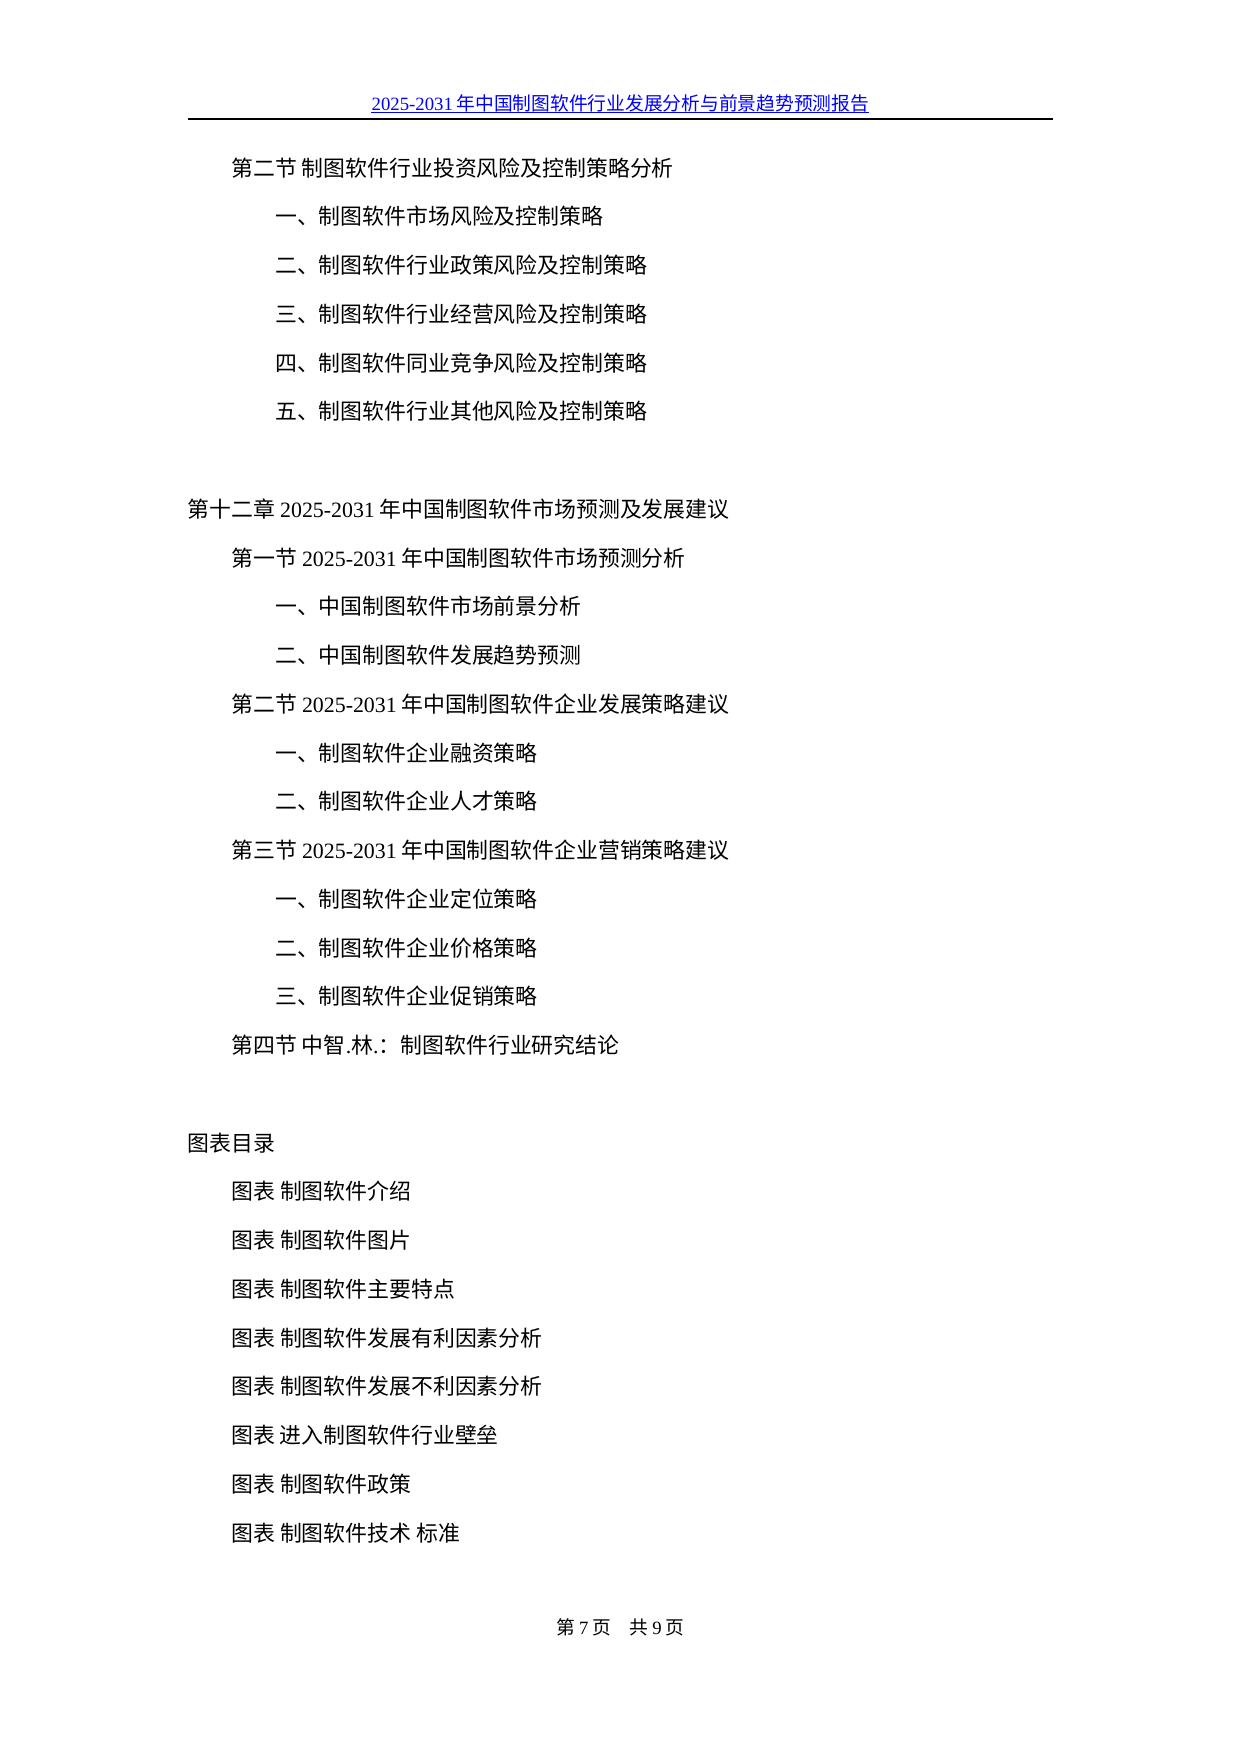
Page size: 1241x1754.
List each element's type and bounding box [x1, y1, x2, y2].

text [187, 150, 1053, 1548]
